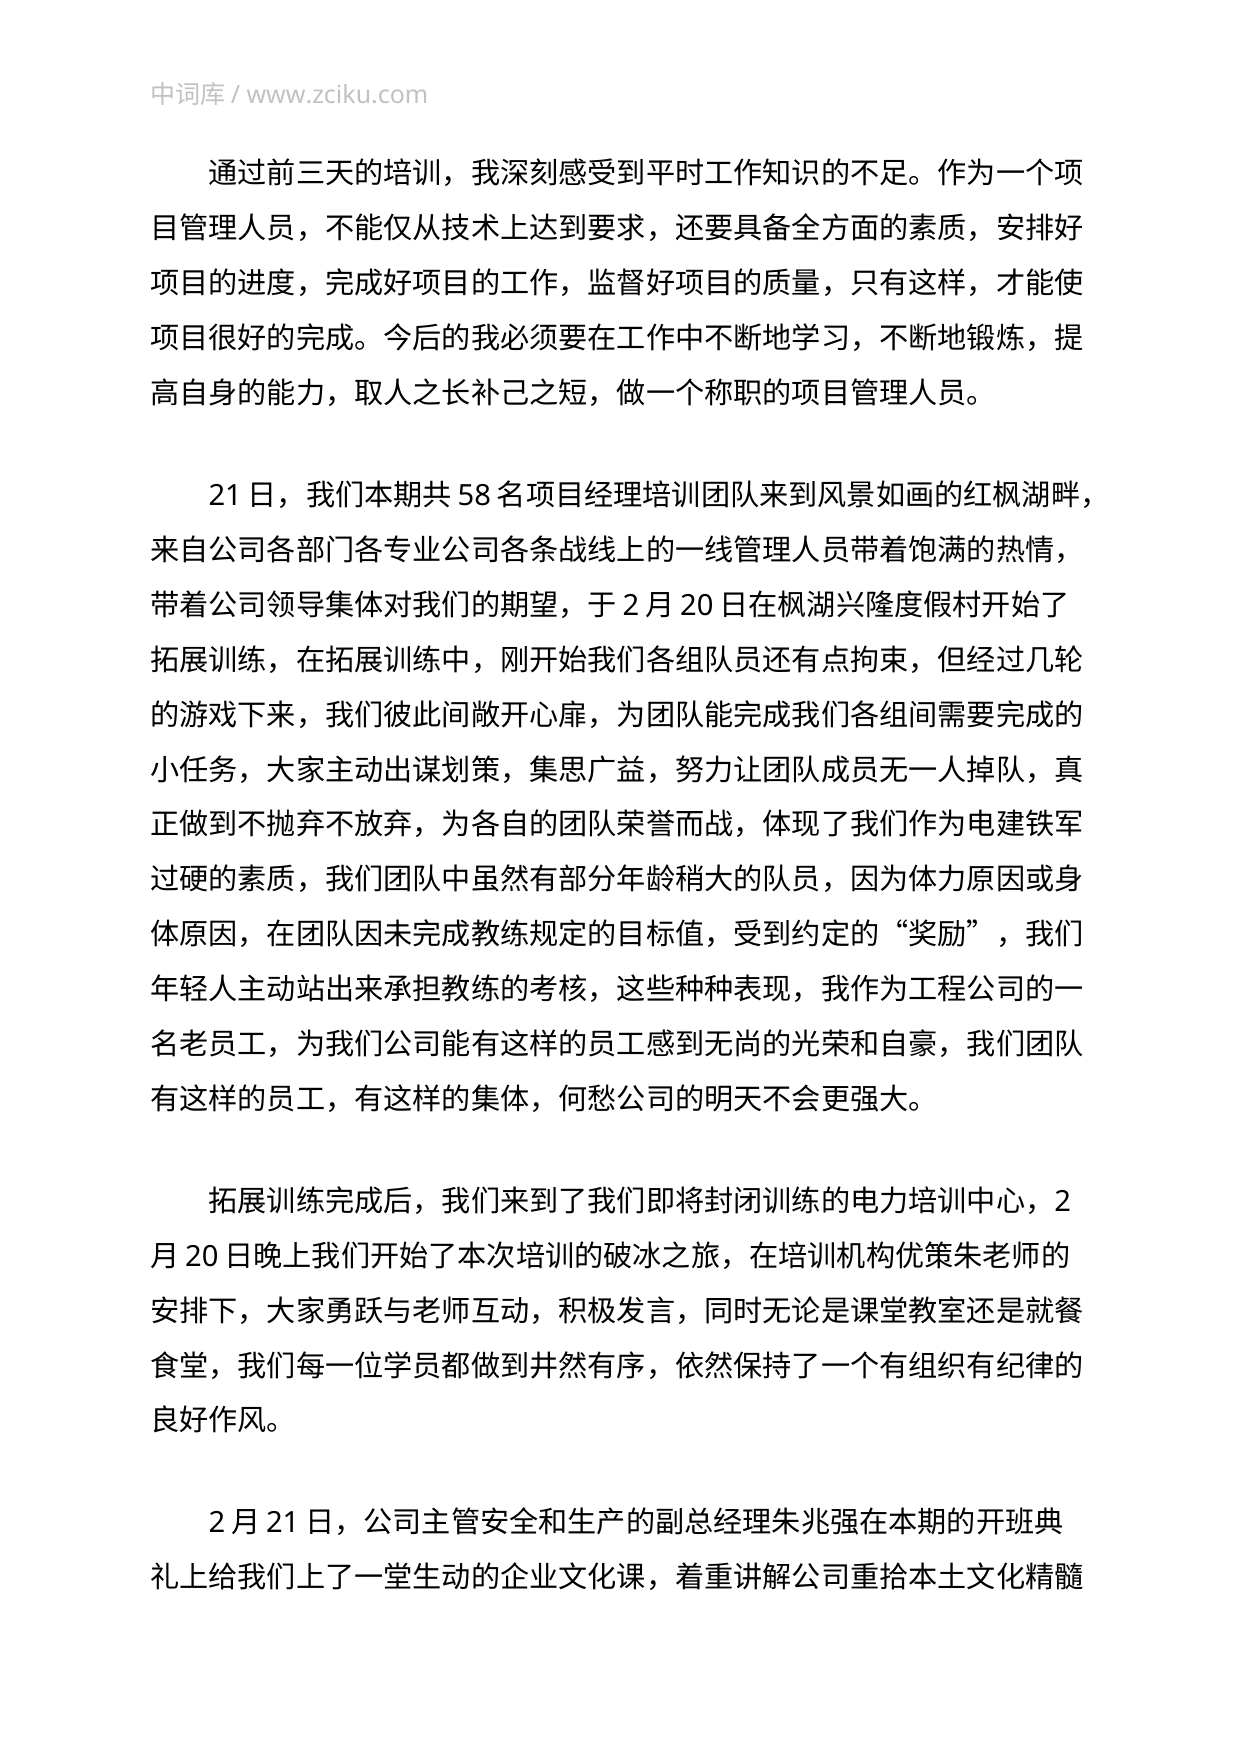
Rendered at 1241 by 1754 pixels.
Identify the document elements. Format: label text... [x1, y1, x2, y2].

text 通过前三天的培训，我深刻感受到平时工作知识的不足。作为一个项目管理人员，不能仅从技术上达到要求，还要具备全方面的素质，安排好项目的进度，完成好项目的工作，监督好项目的质量，只有这样，才能使项目很好的完成。今后的我必须要在工作中不断地学习，不断地锻炼，提高自身的能力，取人之长补己之短，做一个称职的项目管理人员。 [150, 150, 1090, 412]
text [150, 1499, 1090, 1596]
text 拓展训练完成后，我们来到了我们即将封闭训练的电力培训中心，2月20日晚上我们开始了本次培训的破冰之旅，在培训机构优策朱老师的安排下，大家勇跃与老师互动，积极发言，同时无论是课堂教室还是就餐食堂，我们每一位学员都做到井然有序，依然保持了一个有组织有纪律的良好作风。 [150, 1177, 1090, 1439]
text 21日，我们本期共58名项目经理培训团队来到风景如画的红枫湖畔，来自公司各部门各专业公司各条战线上的一线管理人员带着饱满的热情，带着公司领导集体对我们的期望，于2月20日在枫湖兴隆度假村开始了拓展训练，在拓展训练中，刚开始我们各组队员还有点拘束，但经过几轮的游戏下来，我们彼此间敞开心扉，为团队能完成我们各组间需要完成的小任务，大家主动出谋划策，集思广益，努力让团队成员无一人掉队，真正做到不抛弃不放弃，为各自的团队荣誉而战，体现了我们作为电建铁军过硬的素质，我们团队中虽然有部分年龄稍大的队员，因为体力原因或身体原因，在团队因未完成教练规定的目标值，受到约定的“奖励”，我们年轻人主动站出来承担教练的考核，这些种种表现，我作为工程公司的一名老员工，为我们公司能有这样的员工感到无尚的光荣和自豪，我们团队有这样的员工，有这样的集体，何愁公司的明天不会更强大。 [150, 471, 1090, 1118]
